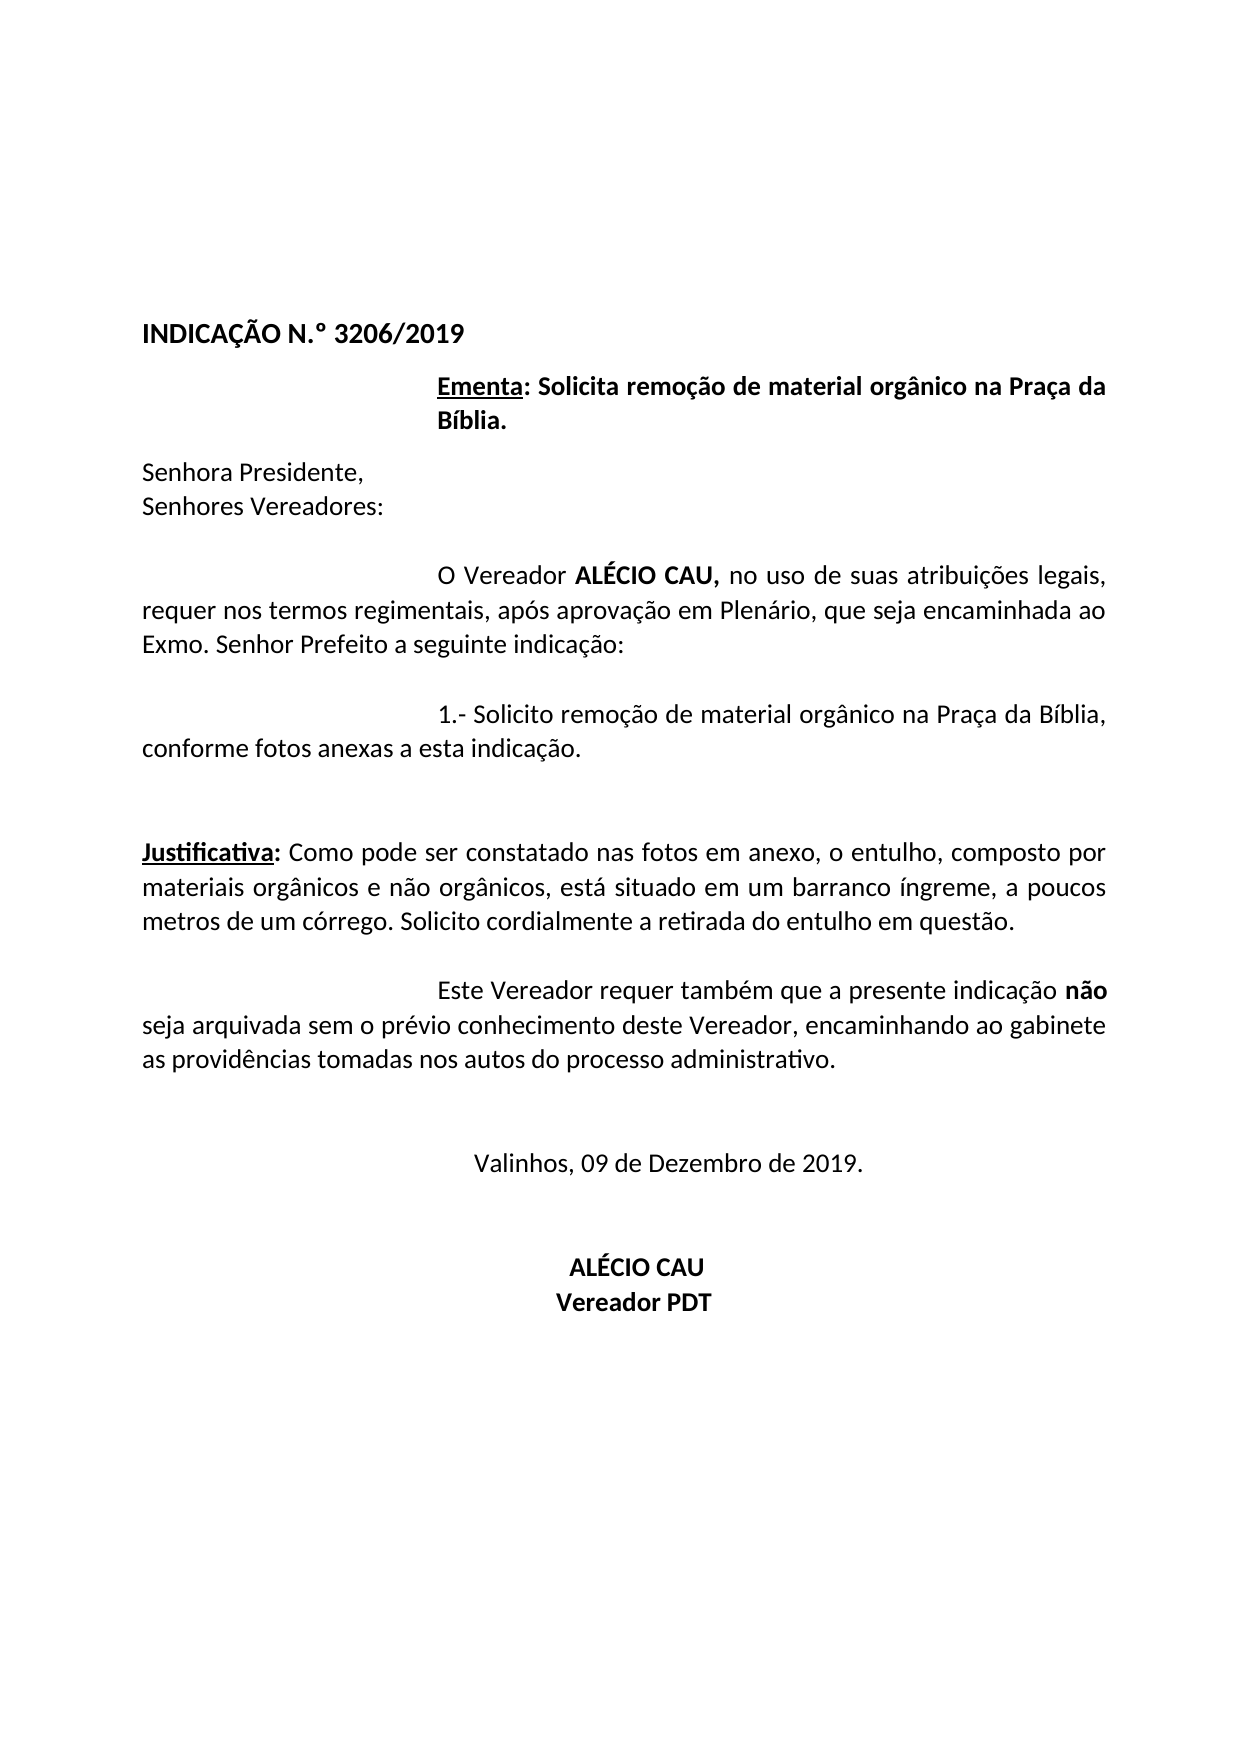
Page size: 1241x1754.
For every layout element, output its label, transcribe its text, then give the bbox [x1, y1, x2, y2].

text ALÉCIO CAU [142, 1250, 1107, 1283]
text Senhora Presidente, [142, 455, 1107, 488]
text INDICAÇÃO N.º 3206/2019 [142, 315, 1107, 350]
text Este Vereador requer também que a presente indicação não seja arquivada sem o prévio conhecimento deste Vereador, encaminhando ao gabinete as providências tomadas nos autos do processo administrativo. [142, 973, 1107, 1076]
text Senhores Vereadores: [142, 489, 1107, 522]
text 1.- Solicito remoção de material orgânico na Praça da Bíblia, conforme fotos anexas a esta indicação. [142, 697, 1107, 764]
text O Vereador ALÉCIO CAU, no uso de suas atribuições legais, requer nos termos regimentais, após aprovação em Plenário, que seja encaminhada ao Exmo. Senhor Prefeito a seguinte indicação: [142, 558, 1107, 661]
text Ementa: Solicita remoção de material orgânico na Praça da Bíblia. [437, 369, 1107, 436]
text Vereador PDT [142, 1285, 1107, 1318]
text Justificativa: Como pode ser constatado nas fotos em anexo, o entulho, composto por materiais orgânicos e não orgânicos, está situado em um barranco íngreme, a poucos metros de um córrego. Solicito cordialmente a retirada do entulho em questão. [142, 835, 1107, 937]
text Valinhos, 09 de Dezembro de 2019. [142, 1146, 1107, 1179]
